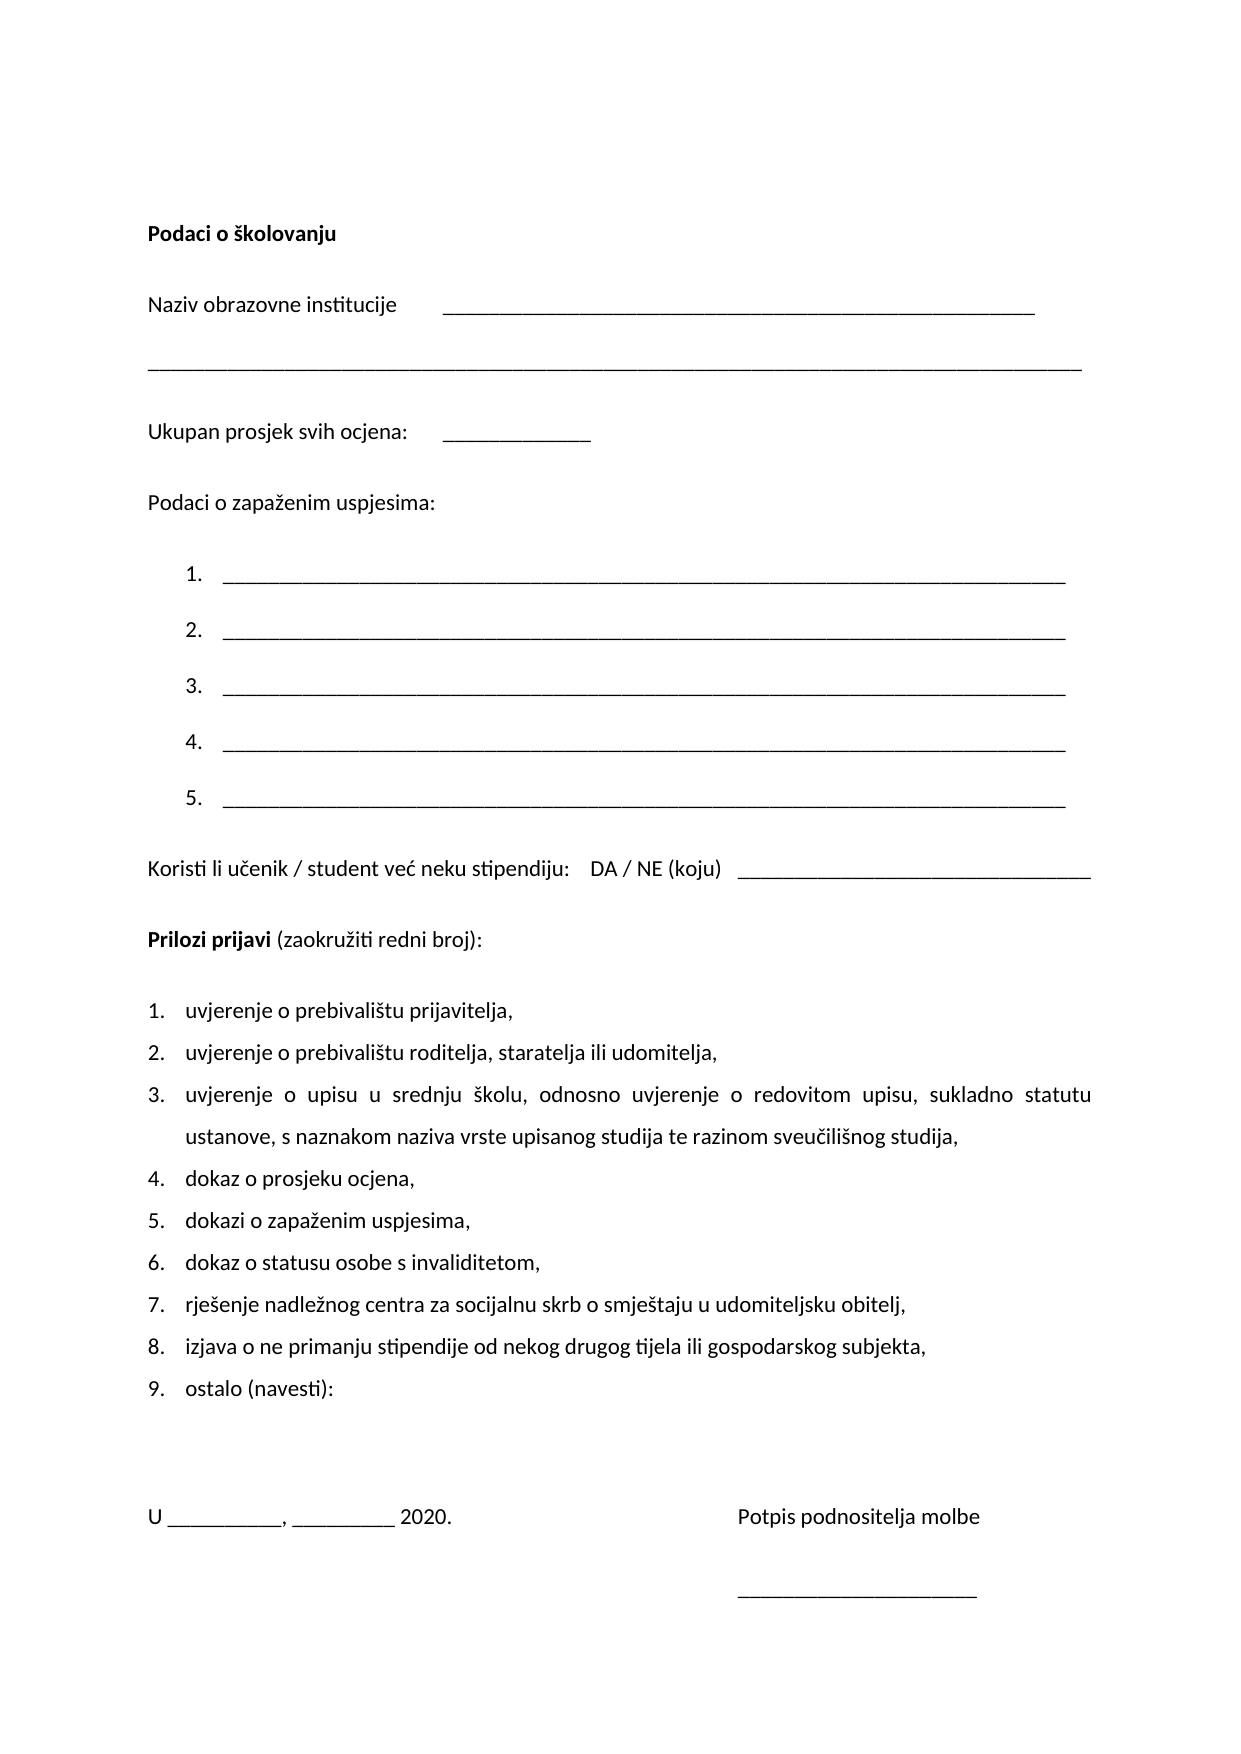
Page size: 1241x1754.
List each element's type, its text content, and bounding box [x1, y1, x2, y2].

text Koristi li učenik / student već neku stipendiju: DA / NE (koju) _______________________________ [148, 854, 1093, 882]
text Podaci o školovanju [148, 219, 1093, 247]
list __________________________________________________________________________ [185, 783, 1093, 811]
list izjava o ne primanju stipendije od nekog drugog tijela ili gospodarskog subjekta, [148, 1332, 1093, 1360]
list uvjerenje o prebivalištu roditelja, staratelja ili udomitelja, [148, 1038, 1093, 1066]
list dokazi o zapaženim uspjesima, [148, 1206, 1093, 1234]
text U __________, _________ 2020. Potpis podnositelja molbe [148, 1502, 1093, 1530]
list dokaz o prosjeku ocjena, [148, 1164, 1093, 1192]
list ostalo (navesti): [148, 1374, 1093, 1402]
text Podaci o zapaženim uspjesima: [148, 488, 1093, 516]
list __________________________________________________________________________ [185, 727, 1093, 755]
text _____________________ [148, 1573, 1093, 1601]
list uvjerenje o prebivalištu prijavitelja, [148, 996, 1093, 1024]
list rješenje nadležnog centra za socijalnu skrb o smještaju u udomiteljsku obitelj, [148, 1290, 1093, 1318]
text Ukupan prosjek svih ocjena: _____________ [148, 417, 1093, 445]
text Naziv obrazovne institucije ____________________________________________________ __________________________________________________________________________________ [148, 290, 1093, 374]
text Prilozi prijavi (zaokružiti redni broj): [148, 925, 1093, 953]
list uvjerenje o upisu u srednju školu, odnosno uvjerenje o redovitom upisu, sukladno statutu ustanove, s naznakom naziva vrste upisanog studija te razinom sveučilišnog studija, [148, 1080, 1093, 1150]
list dokaz o statusu osobe s invaliditetom, [148, 1248, 1093, 1276]
list __________________________________________________________________________ [185, 559, 1093, 587]
list __________________________________________________________________________ [185, 671, 1093, 699]
list __________________________________________________________________________ [185, 615, 1093, 643]
